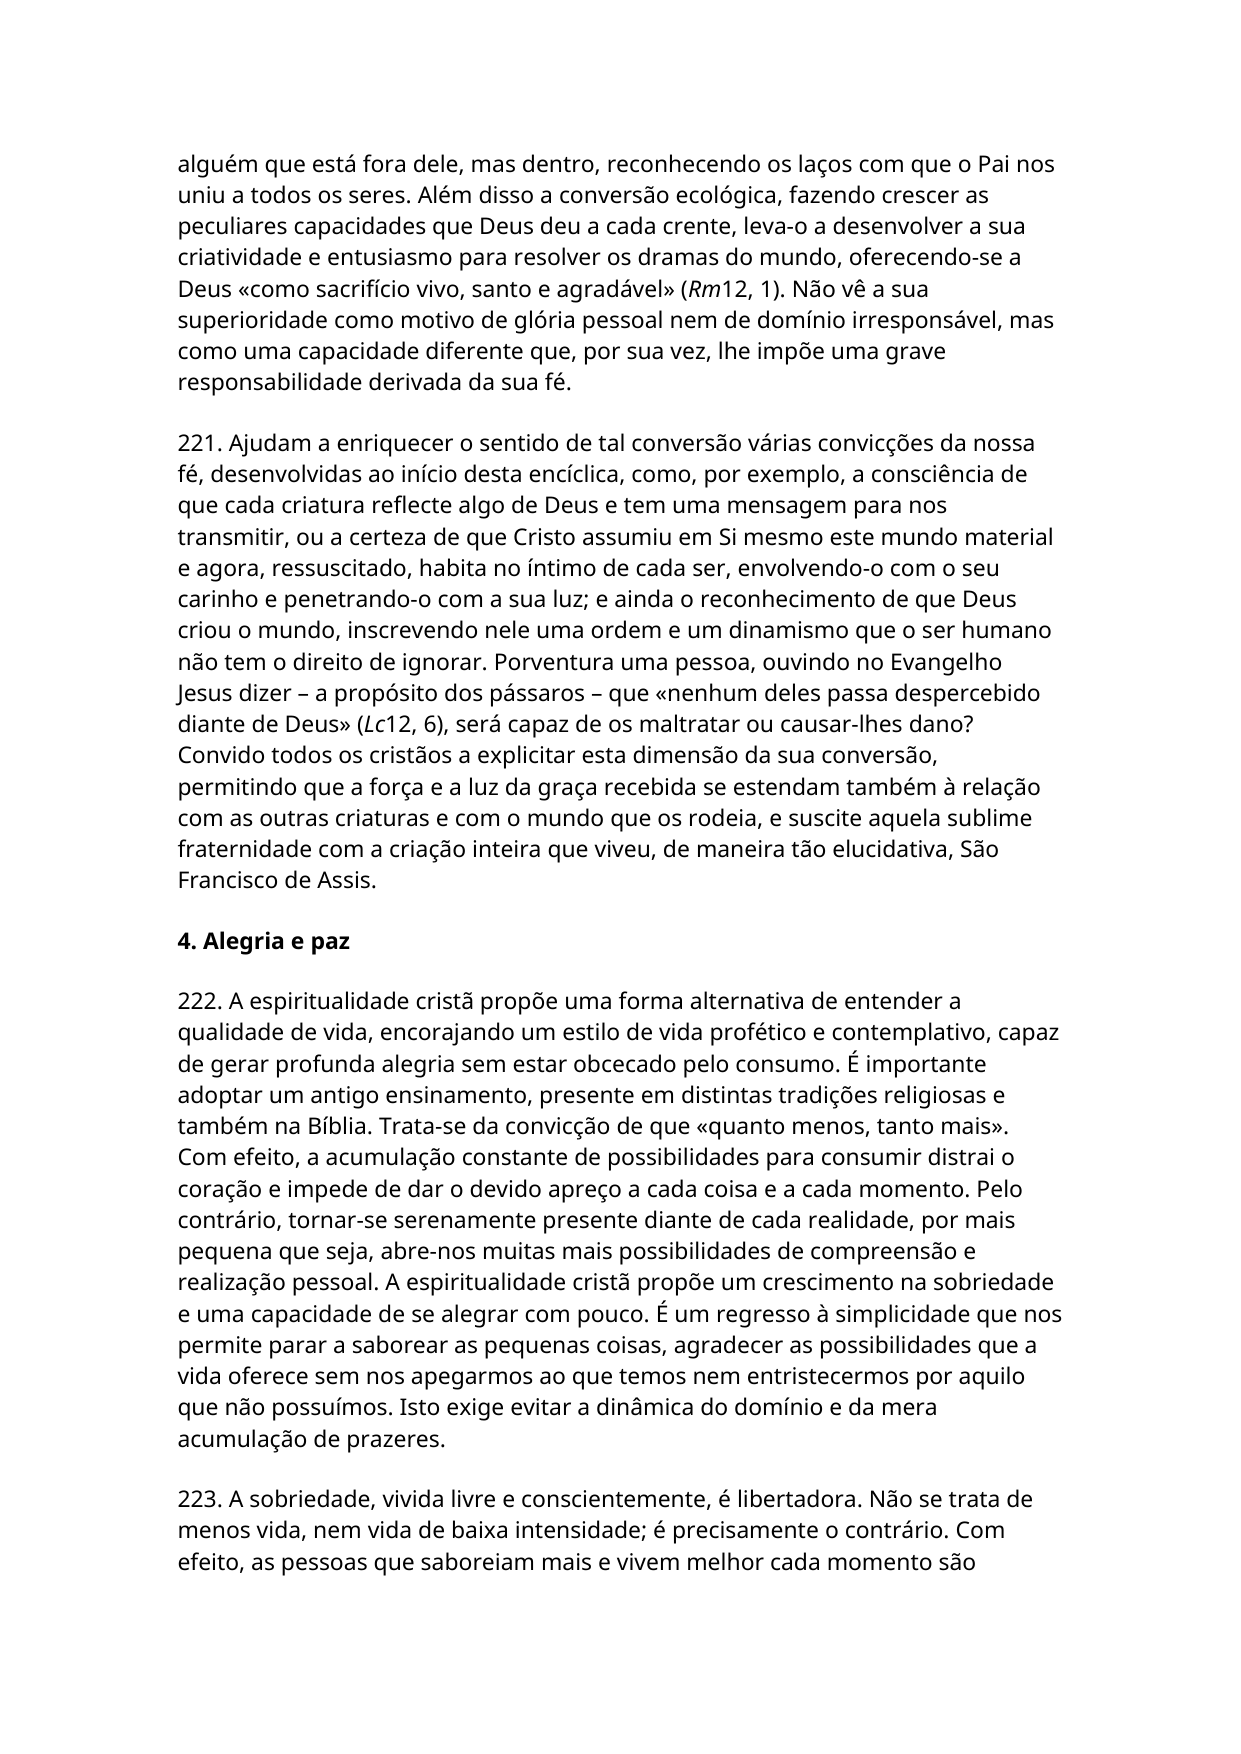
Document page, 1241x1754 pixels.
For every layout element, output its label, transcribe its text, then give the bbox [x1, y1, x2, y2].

text 4. Alegria e paz [177, 925, 1063, 956]
text 221. Ajudam a enriquecer o sentido de tal conversão várias convicções da nossa fé, desenvolvidas ao início desta encíclica, como, por exemplo, a consciência de que cada criatura reflecte algo de Deus e tem uma mensagem para nos transmitir, ou a certeza de que Cristo assumiu em Si mesmo este mundo material e agora, ressuscitado, habita no íntimo de cada ser, envolvendo-o com o seu carinho e penetrando-o com a sua luz; e ainda o reconhecimento de que Deus criou o mundo, inscrevendo nele uma ordem e um dinamismo que o ser humano não tem o direito de ignorar. Porventura uma pessoa, ouvindo no Evangelho Jesus dizer – a propósito dos pássaros – que «nenhum deles passa despercebido diante de Deus» (Lc12, 6), será capaz de os maltratar ou causar-lhes dano? Convido todos os cristãos a explicitar esta dimensão da sua conversão, permitindo que a força e a luz da graça recebida se estendam também à relação com as outras criaturas e com o mundo que os rodeia, e suscite aquela sublime fraternidade com a criação inteira que viveu, de maneira tão elucidativa, São Francisco de Assis. [177, 427, 1063, 896]
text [177, 1483, 1063, 1577]
text 222. A espiritualidade cristã propõe uma forma alternativa de entender a qualidade de vida, encorajando um estilo de vida profético e contemplativo, capaz de gerar profunda alegria sem estar obcecado pelo consumo. É importante adoptar um antigo ensinamento, presente em distintas tradições religiosas e também na Bíblia. Trata-se da convicção de que «quanto menos, tanto mais». Com efeito, a acumulação constante de possibilidades para consumir distrai o coração e impede de dar o devido apreço a cada coisa e a cada momento. Pelo contrário, tornar-se serenamente presente diante de cada realidade, por mais pequena que seja, abre-nos muitas mais possibilidades de compreensão e realização pessoal. A espiritualidade cristã propõe um crescimento na sobriedade e uma capacidade de se alegrar com pouco. É um regresso à simplicidade que nos permite parar a saborear as pequenas coisas, agradecer as possibilidades que a vida oferece sem nos apegarmos ao que temos nem entristecermos por aquilo que não possuímos. Isto exige evitar a dinâmica do domínio e da mera acumulação de prazeres. [177, 985, 1063, 1454]
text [177, 148, 1063, 398]
